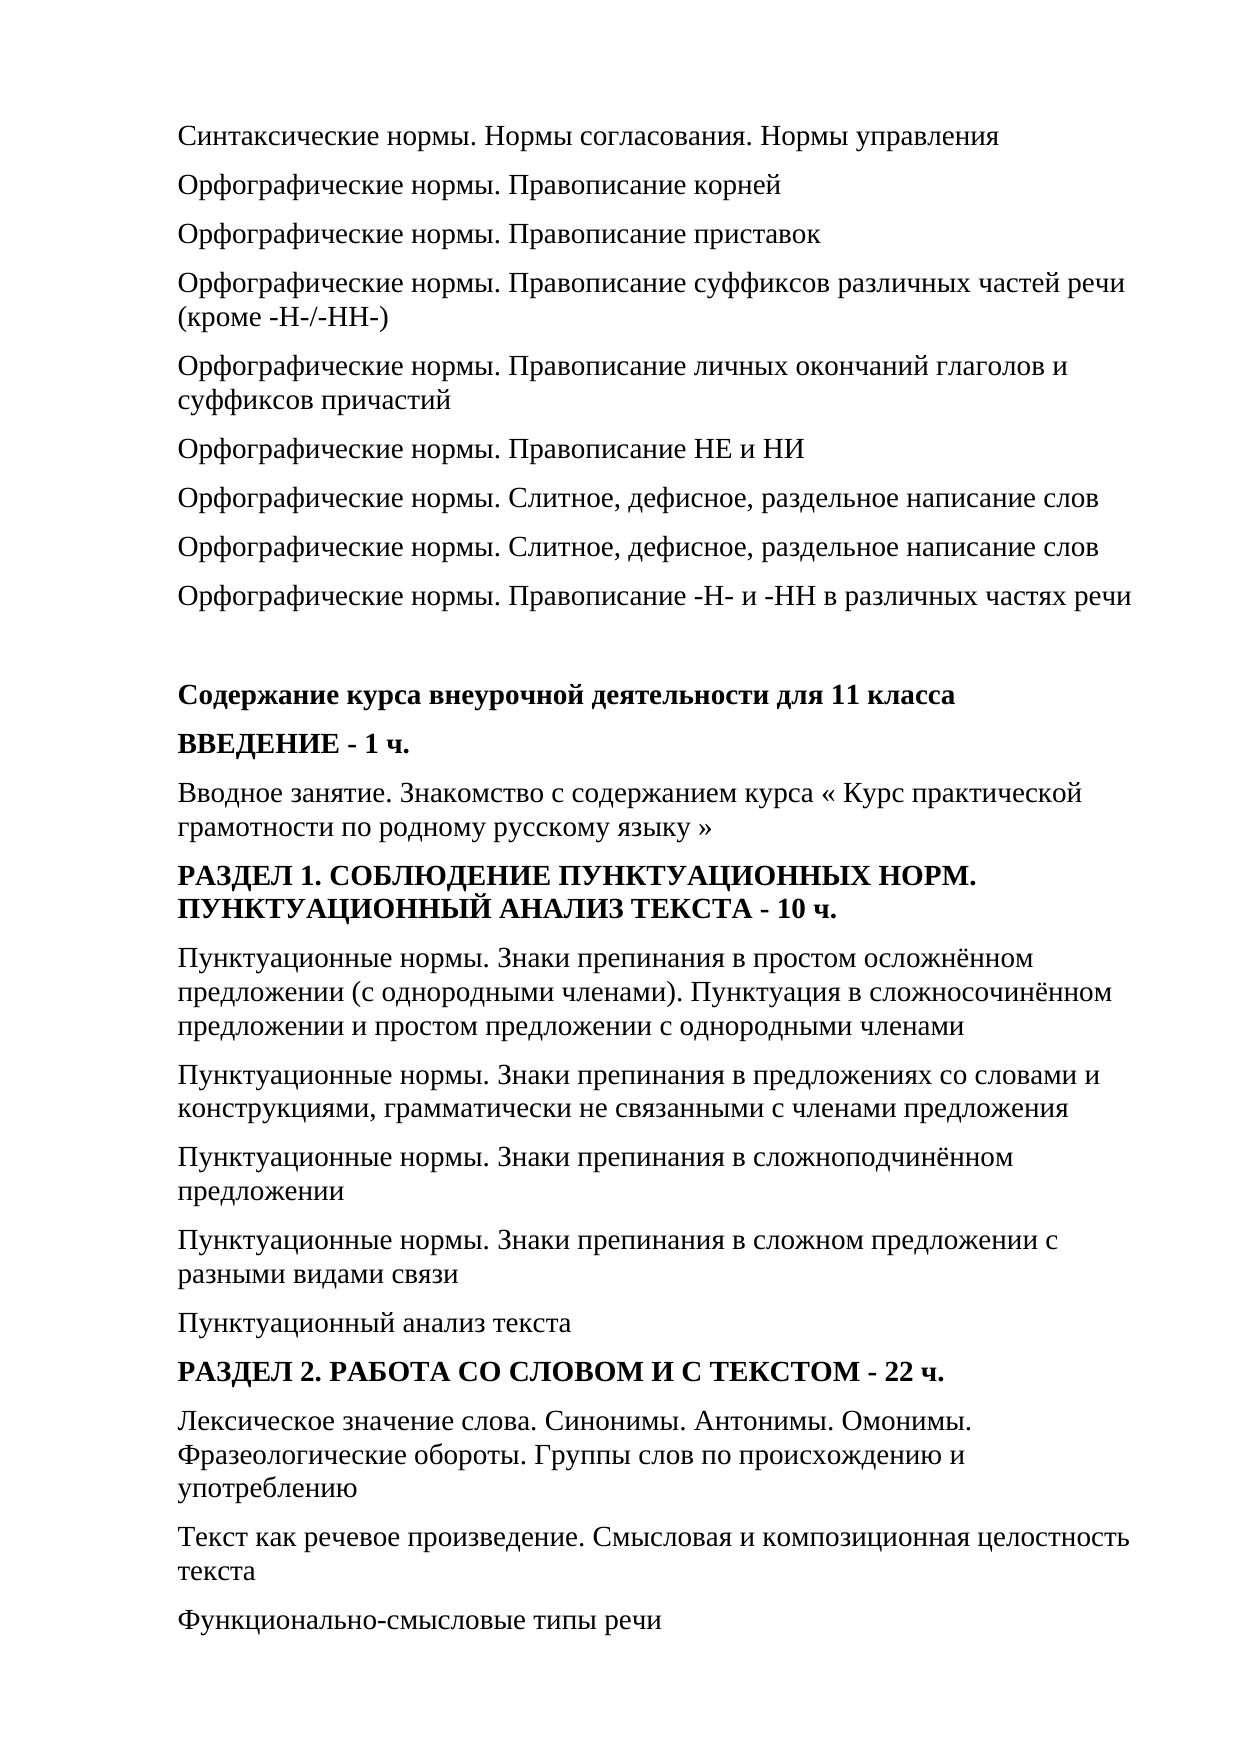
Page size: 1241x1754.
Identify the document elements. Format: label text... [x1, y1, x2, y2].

text Орфографические нормы. Правописание суффиксов различных частей речи (кроме -Н-/-НН-) [177, 266, 1152, 333]
text Пунктуационные нормы. Знаки препинания в сложном предложении с разными видами связи [177, 1222, 1152, 1289]
text Пунктуационные нормы. Знаки препинания в сложноподчинённом предложении [177, 1139, 1152, 1207]
text Орфографические нормы. Правописание -Н- и -НН в различных частях речи [177, 578, 1152, 612]
text Орфографические нормы. Слитное, дефисное, раздельное написание слов [177, 480, 1152, 514]
text Синтаксические нормы. Нормы согласования. Нормы управления [177, 118, 1152, 152]
text Текст как речевое произведение. Смысловая и композиционная целостность текста [177, 1519, 1152, 1587]
text Орфографические нормы. Слитное, дефисное, раздельное написание слов [177, 529, 1152, 563]
text Содержание курса внеурочной деятельности для 11 класса [177, 677, 1152, 710]
text Функционально-смысловые типы речи [177, 1602, 1152, 1636]
text Пунктуационные нормы. Знаки препинания в предложениях со словами и конструкциями, грамматически не связанными с членами предложения [177, 1057, 1152, 1124]
text РАЗДЕЛ 2. РАБОТА СО СЛОВОМ И С ТЕКСТОМ - 22 ч. [177, 1354, 1152, 1388]
text Вводное занятие. Знакомство с содержанием курса « Курс практической грамотности по родному русскому языку » [177, 775, 1152, 842]
text РАЗДЕЛ 1. СОБЛЮДЕНИЕ ПУНКТУАЦИОННЫХ НОРМ. ПУНКТУАЦИОННЫЙ АНАЛИЗ ТЕКСТА - 10 ч. [177, 858, 1152, 925]
text Лексическое значение слова. Синонимы. Антонимы. Омонимы. Фразеологические обороты. Группы слов по происхождению и употреблению [177, 1403, 1152, 1504]
text Орфографические нормы. Правописание приставок [177, 216, 1152, 250]
text Орфографические нормы. Правописание НЕ и НИ [177, 431, 1152, 464]
text Пунктуационные нормы. Знаки препинания в простом осложнённом предложении (с однородными членами). Пунктуация в сложносочинённом предложении и простом предложении с однородными членами [177, 941, 1152, 1041]
text Орфографические нормы. Правописание личных окончаний глаголов и суффиксов причастий [177, 348, 1152, 415]
text Орфографические нормы. Правописание корней [177, 167, 1152, 201]
text Пунктуационный анализ текста [177, 1305, 1152, 1338]
text ВВЕДЕНИЕ - 1 ч. [177, 726, 1152, 759]
